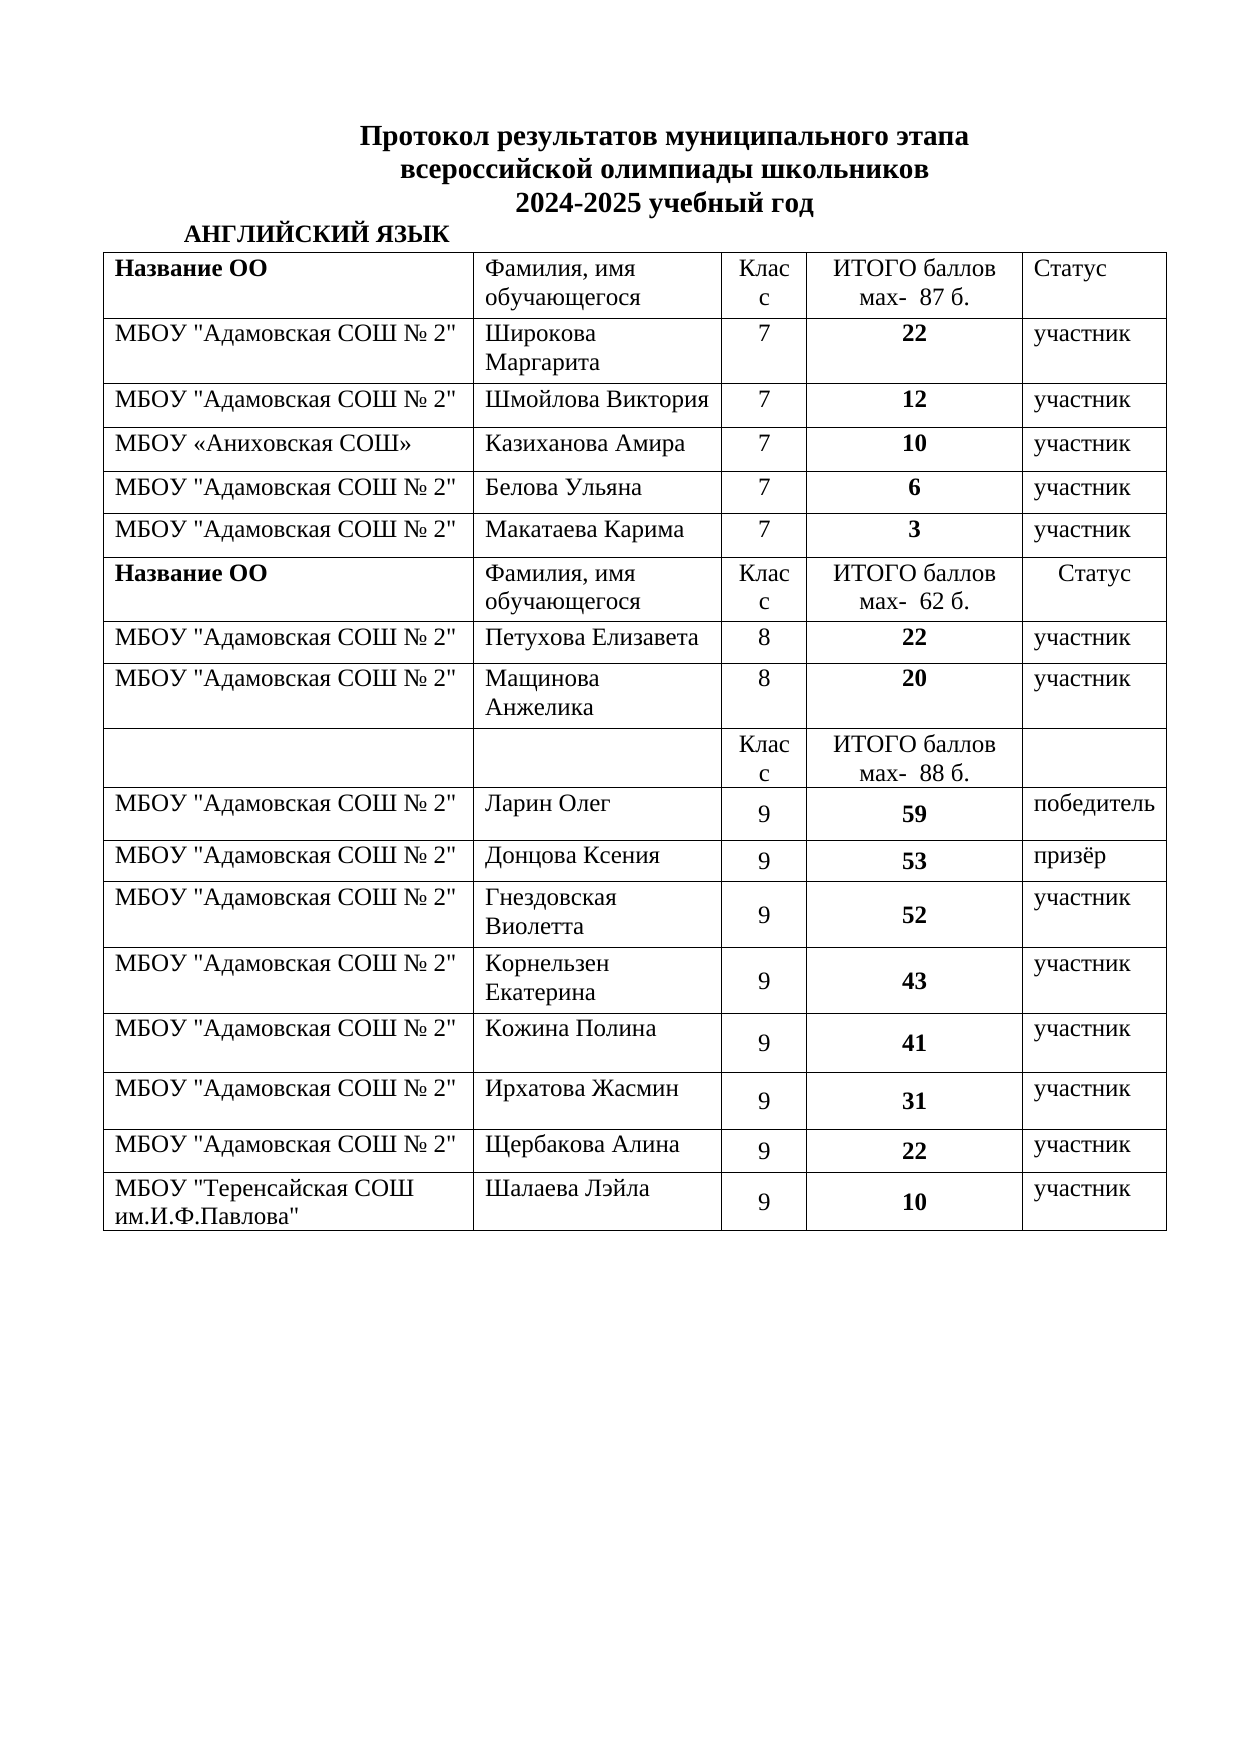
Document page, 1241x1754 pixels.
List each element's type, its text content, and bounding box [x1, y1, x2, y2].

table_cell МБОУ "Адамовская СОШ № 2" [104, 1073, 473, 1128]
table_cell МБОУ "Адамовская СОШ № 2" [104, 514, 473, 557]
table_cell МБОУ "Адамовская СОШ № 2" [104, 1130, 473, 1172]
table_header Статус [1023, 253, 1166, 317]
table_cell призёр [1023, 841, 1166, 881]
table_cell Класс [722, 729, 806, 787]
table_cell 6 [807, 472, 1022, 513]
table_cell 41 [807, 1014, 1022, 1072]
table_cell 3 [807, 514, 1022, 557]
table_cell Петухова Елизавета [474, 622, 721, 662]
table_cell 20 [807, 664, 1022, 728]
table_cell 9 [722, 1014, 806, 1072]
table_cell МБОУ "Адамовская СОШ № 2" [104, 948, 473, 1012]
table_cell Широкова Маргарита [474, 319, 721, 383]
table_cell 12 [807, 384, 1022, 427]
table_header ИТОГО баллов мах- 87 б. [807, 253, 1022, 317]
table_cell Белова Ульяна [474, 472, 721, 513]
table_header Название ОО [104, 253, 473, 317]
table_cell участник [1023, 514, 1166, 557]
table_cell МБОУ "Адамовская СОШ № 2" [104, 1014, 473, 1072]
table_cell 31 [807, 1073, 1022, 1128]
table_cell 22 [807, 319, 1022, 383]
table_cell МБОУ "Адамовская СОШ № 2" [104, 384, 473, 427]
table_cell 7 [722, 319, 806, 383]
table_cell МБОУ "Адамовская СОШ № 2" [104, 841, 473, 881]
table_cell 9 [722, 948, 806, 1012]
table_cell 7 [722, 428, 806, 471]
table_cell МБОУ "Адамовская СОШ № 2" [104, 622, 473, 662]
table_header Класс [722, 253, 806, 317]
table_header Фамилия, имя обучающегося [474, 253, 721, 317]
table_cell 8 [722, 622, 806, 662]
table_cell 8 [722, 664, 806, 728]
table_cell Шалаева Лэйла [474, 1173, 721, 1230]
table_cell Корнельзен Екатерина [474, 948, 721, 1012]
table_cell Класс [722, 558, 806, 621]
table_cell [104, 729, 473, 787]
table_cell 9 [722, 1130, 806, 1172]
table_cell 10 [807, 1173, 1022, 1230]
table_cell МБОУ "Теренсайская СОШ им.И.Ф.Павлова" [104, 1173, 473, 1230]
table_cell участник [1023, 1073, 1166, 1128]
table_cell 9 [722, 1173, 806, 1230]
table_cell участник [1023, 882, 1166, 947]
table_cell Казиханова Амира [474, 428, 721, 471]
table_cell 53 [807, 841, 1022, 881]
table_cell МБОУ "Адамовская СОШ № 2" [104, 664, 473, 728]
text 2024-2025 учебный год [177, 185, 1152, 219]
table_cell МБОУ "Адамовская СОШ № 2" [104, 472, 473, 513]
table_cell МБОУ "Адамовская СОШ № 2" [104, 788, 473, 839]
table_cell [1023, 729, 1166, 787]
table_cell участник [1023, 948, 1166, 1012]
table_cell 22 [807, 1130, 1022, 1172]
table_cell участник [1023, 622, 1166, 662]
table_cell участник [1023, 384, 1166, 427]
table_cell участник [1023, 1173, 1166, 1230]
table_cell [474, 729, 721, 787]
table_cell 52 [807, 882, 1022, 947]
table_cell участник [1023, 319, 1166, 383]
table_cell 9 [722, 788, 806, 839]
table_cell 7 [722, 384, 806, 427]
table_cell участник [1023, 664, 1166, 728]
table_cell Фамилия, имя обучающегося [474, 558, 721, 621]
table_cell 7 [722, 472, 806, 513]
table_cell участник [1023, 472, 1166, 513]
table_cell 9 [722, 882, 806, 947]
text АНГЛИЙСКИЙ ЯЗЫК [177, 219, 1152, 247]
table_cell МБОУ "Адамовская СОШ № 2" [104, 882, 473, 947]
table_cell 10 [807, 428, 1022, 471]
table_cell ИТОГО баллов мах- 62 б. [807, 558, 1022, 621]
table_cell МБОУ «Аниховская СОШ» [104, 428, 473, 471]
table_cell участник [1023, 428, 1166, 471]
table_cell Мащинова Анжелика [474, 664, 721, 728]
table_cell Кожина Полина [474, 1014, 721, 1072]
table_cell 43 [807, 948, 1022, 1012]
table_cell 9 [722, 841, 806, 881]
table_cell Гнездовская Виолетта [474, 882, 721, 947]
table_cell 7 [722, 514, 806, 557]
text всероссийской олимпиады школьников [177, 152, 1152, 185]
table_cell Макатаева Карима [474, 514, 721, 557]
table_cell победитель [1023, 788, 1166, 839]
table_cell участник [1023, 1130, 1166, 1172]
table_cell Ирхатова Жасмин [474, 1073, 721, 1128]
table_cell участник [1023, 1014, 1166, 1072]
table_cell 9 [722, 1073, 806, 1128]
table_cell Название ОО [104, 558, 473, 621]
table_cell Шмойлова Виктория [474, 384, 721, 427]
table_cell Щербакова Алина [474, 1130, 721, 1172]
table_cell Донцова Ксения [474, 841, 721, 881]
table_cell 59 [807, 788, 1022, 839]
text Протокол результатов муниципального этапа [177, 118, 1152, 152]
table_cell ИТОГО баллов мах- 88 б. [807, 729, 1022, 787]
table_cell 22 [807, 622, 1022, 662]
table_cell МБОУ "Адамовская СОШ № 2" [104, 319, 473, 383]
table_cell Статус [1023, 558, 1166, 621]
table_cell Ларин Олег [474, 788, 721, 839]
